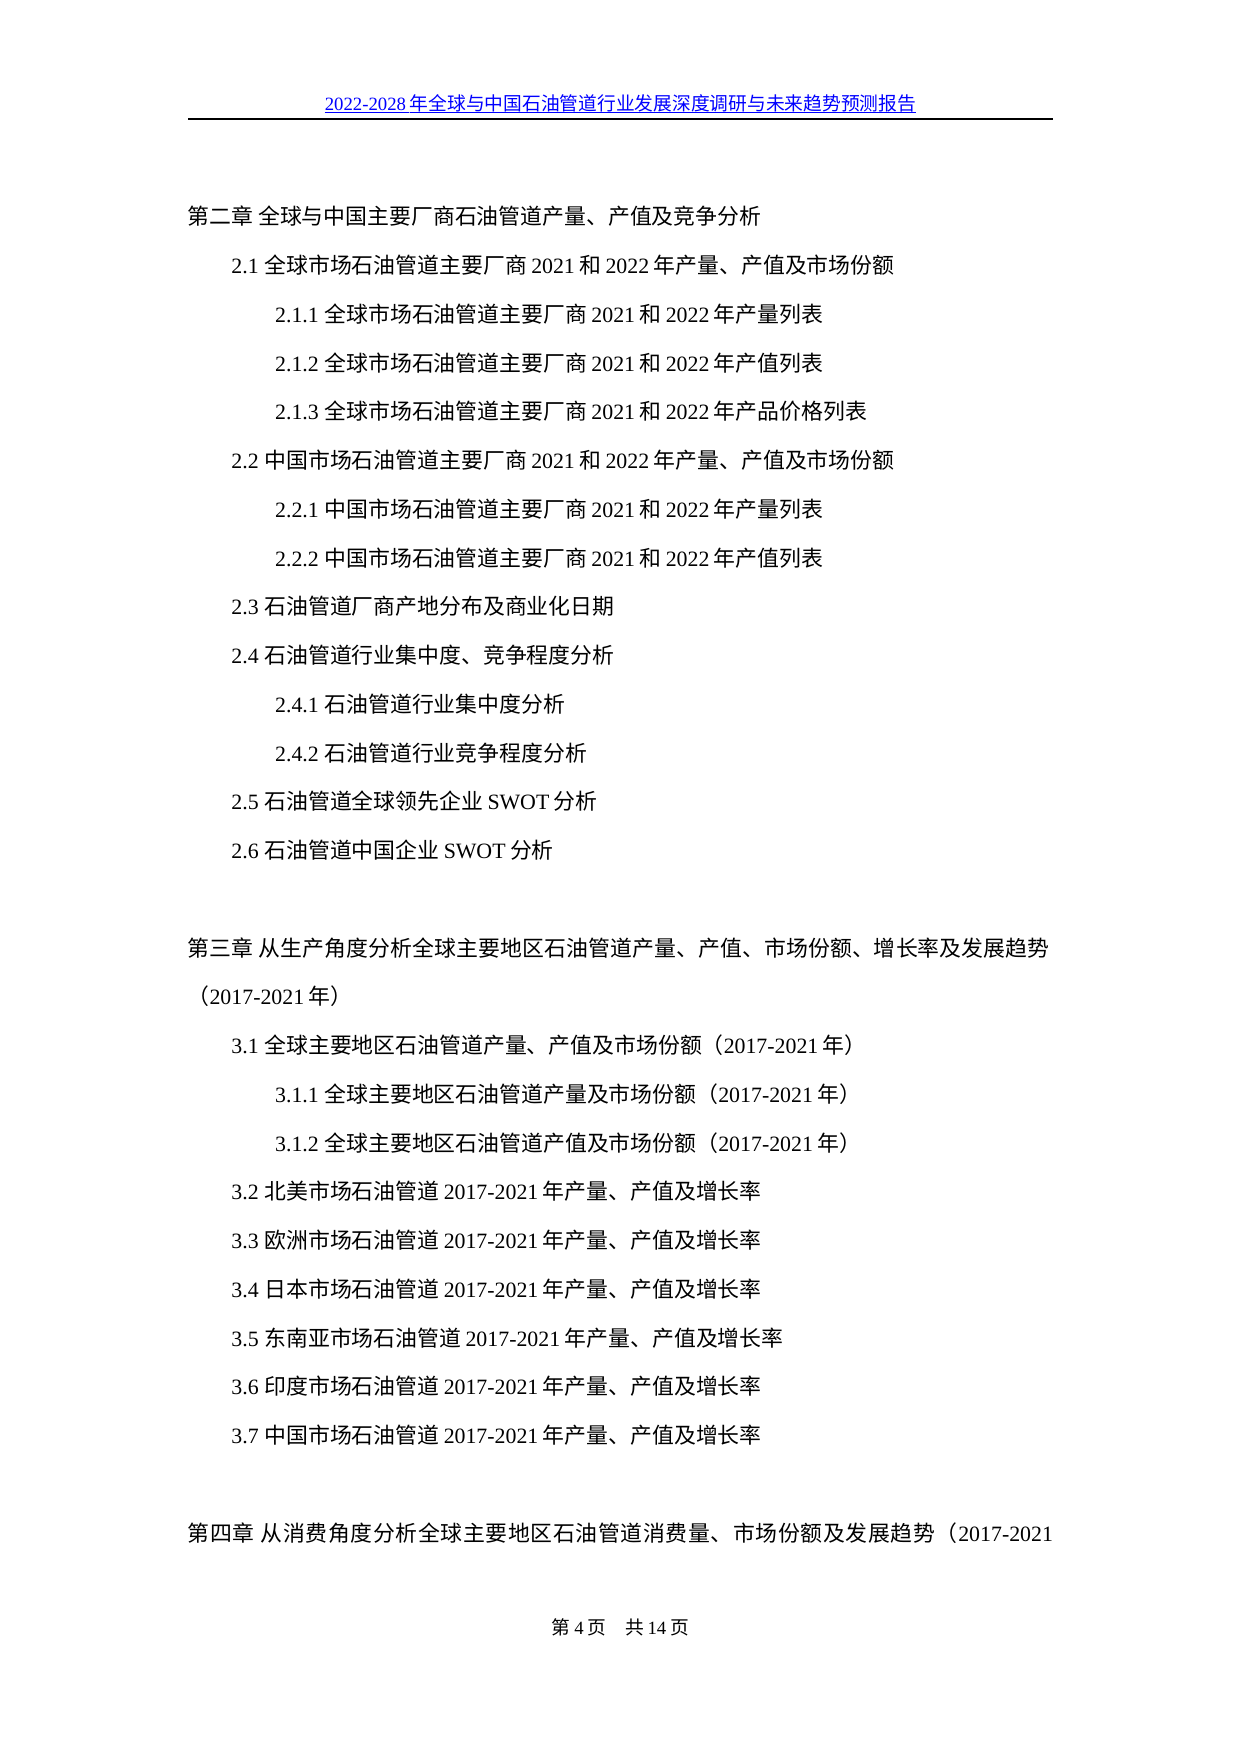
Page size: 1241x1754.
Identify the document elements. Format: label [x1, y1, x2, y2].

text [187, 150, 1053, 1548]
